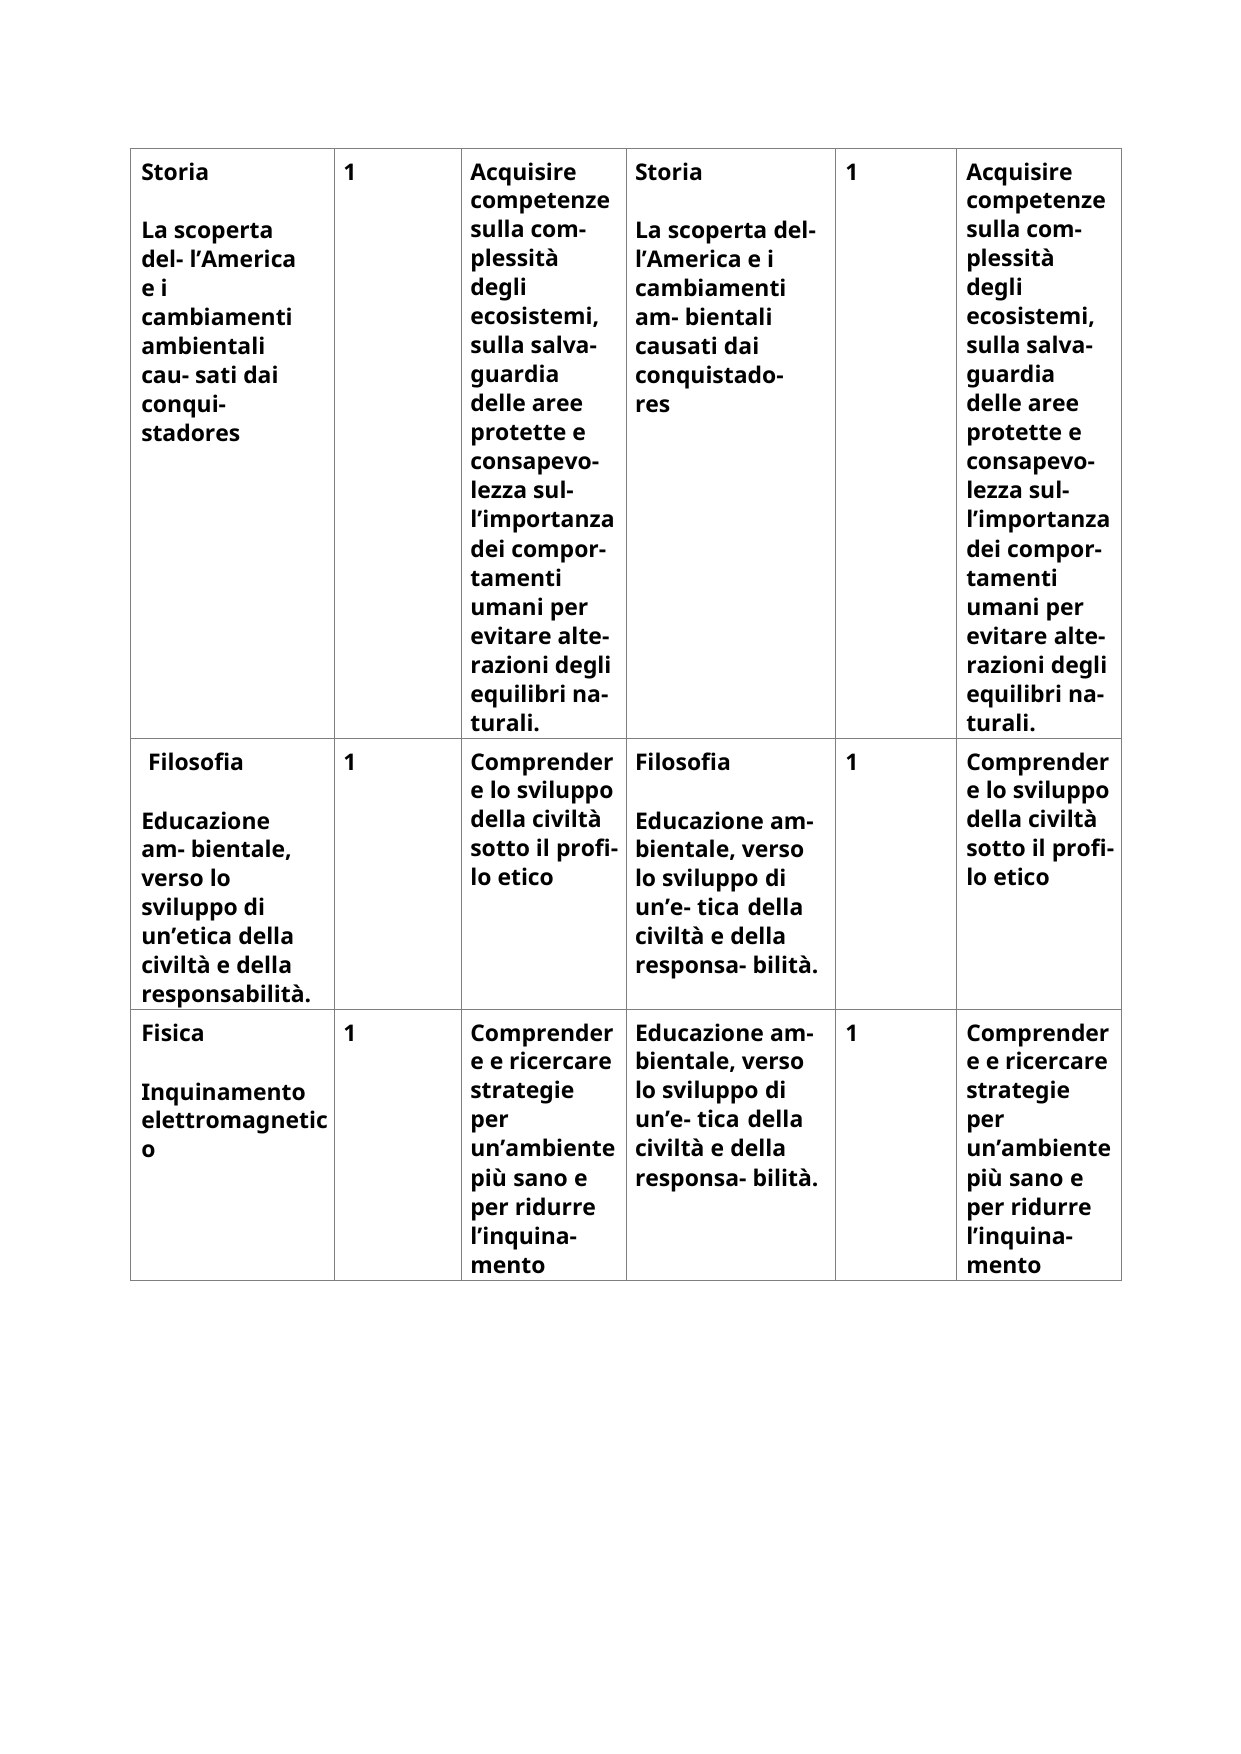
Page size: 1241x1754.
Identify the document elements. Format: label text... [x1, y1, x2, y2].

table_cell Filosofia Educazione am- bientale, verso lo sviluppo di un’e- tica della civiltà e della responsa- bilità. [627, 739, 835, 1009]
table_cell Comprendere lo sviluppo della civiltà sotto il profi- lo etico [462, 739, 626, 1009]
table_cell 1 [335, 1010, 461, 1280]
table_header Acquisire competenze sulla com- plessità degli ecosistemi, sulla salva- guardia delle aree protette e consapevo- lezza sul- l’importanza dei compor- tamenti umani per evitare alte- razioni degli equilibri na- turali. [957, 149, 1121, 738]
table_cell Fisica Inquinamento elettromagnetico [131, 1010, 334, 1280]
table_header 1 [335, 149, 461, 738]
table_cell 1 [335, 739, 461, 1009]
table_cell Comprendere lo sviluppo della civiltà sotto il profi- lo etico [957, 739, 1121, 1009]
table_cell Comprendere e ricercare strategie per un’ambiente più sano e per ridurre l’inquina- mento [462, 1010, 626, 1280]
table_cell Filosofia Educazione am- bientale, verso lo sviluppo di un’etica della civiltà e della responsabilità. [131, 739, 334, 1009]
table_cell Educazione am- bientale, verso lo sviluppo di un’e- tica della civiltà e della responsa- bilità. [627, 1010, 835, 1280]
table_header Acquisire competenze sulla com- plessità degli ecosistemi, sulla salva- guardia delle aree protette e consapevo- lezza sul- l’importanza dei compor- tamenti umani per evitare alte- razioni degli equilibri na- turali. [462, 149, 626, 738]
table_header Storia La scoperta del- l’America e i cambiamenti am- bientali causati dai conquistado- res [627, 149, 835, 738]
table_cell Comprendere e ricercare strategie per un’ambiente più sano e per ridurre l’inquina- mento [957, 1010, 1121, 1280]
table_header Storia La scoperta del- l’America e i cambiamenti ambientali cau- sati dai conqui- stadores [131, 149, 334, 738]
table_cell 1 [836, 739, 956, 1009]
table_header 1 [836, 149, 956, 738]
table_cell 1 [836, 1010, 956, 1280]
